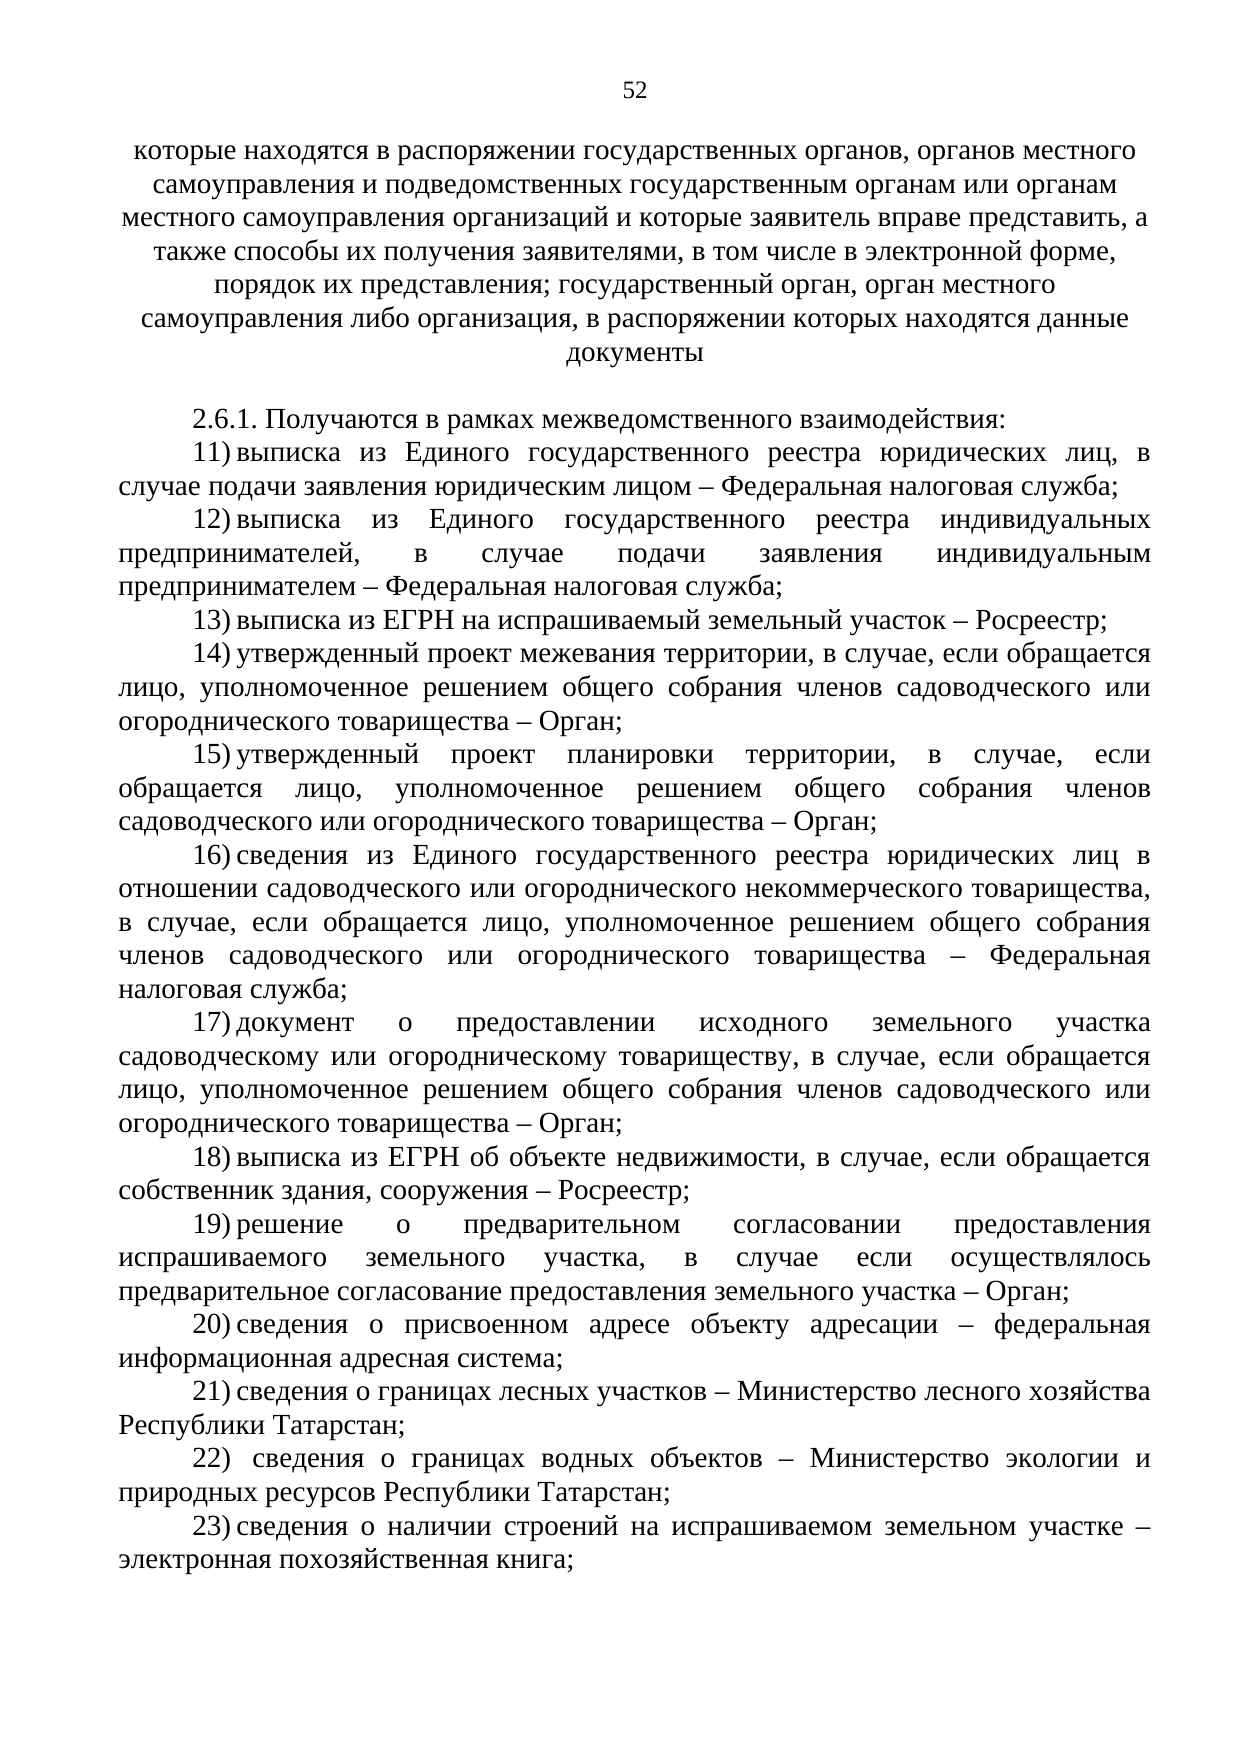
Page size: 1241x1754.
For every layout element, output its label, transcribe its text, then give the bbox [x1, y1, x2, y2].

list сведения из Единого государственного реестра юридических лиц в отношении садоводческого или огороднического некоммерческого товарищества, в случае, если обращается лицо, уполномоченное решением общего собрания членов садоводческого или огороднического товарищества – Федеральная налоговая служба; [118, 837, 1152, 1004]
list выписка из Единого государственного реестра юридических лиц, в случае подачи заявления юридическим лицом – Федеральная налоговая служба; [118, 434, 1152, 501]
list сведения о границах водных объектов – Министерство экологии и природных ресурсов Республики Татарстан; [118, 1441, 1152, 1508]
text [118, 132, 1152, 367]
list сведения о наличии строений на испрашиваемом земельном участке – электронная похозяйственная книга; [118, 1508, 1152, 1575]
list решение о предварительном согласовании предоставления испрашиваемого земельного участка, в случае если осуществлялось предварительное согласование предоставления земельного участка – Орган; [118, 1206, 1152, 1306]
text 2.6.1. Получаются в рамках межведомственного взаимодействия: [118, 401, 1152, 434]
list выписка из Единого государственного реестра индивидуальных предпринимателей, в случае подачи заявления индивидуальным предпринимателем – Федеральная налоговая служба; [118, 501, 1152, 602]
list выписка из ЕГРН на испрашиваемый земельный участок – Росреестр; [118, 602, 1152, 636]
list выписка из ЕГРН об объекте недвижимости, в случае, если обращается собственник здания, сооружения – Росреестр; [118, 1139, 1152, 1206]
list утвержденный проект планировки территории, в случае, если обращается лицо, уполномоченное решением общего собрания членов садоводческого или огороднического товарищества – Орган; [118, 736, 1152, 837]
list утвержденный проект межевания территории, в случае, если обращается лицо, уполномоченное решением общего собрания членов садоводческого или огороднического товарищества – Орган; [118, 636, 1152, 736]
list документ о предоставлении исходного земельного участка садоводческому или огородническому товариществу, в случае, если обращается лицо, уполномоченное решением общего собрания членов садоводческого или огороднического товарищества – Орган; [118, 1004, 1152, 1139]
list сведения о границах лесных участков – Министерство лесного хозяйства Республики Татарстан; [118, 1373, 1152, 1441]
list сведения о присвоенном адресе объекту адресации – федеральная информационная адресная система; [118, 1306, 1152, 1373]
